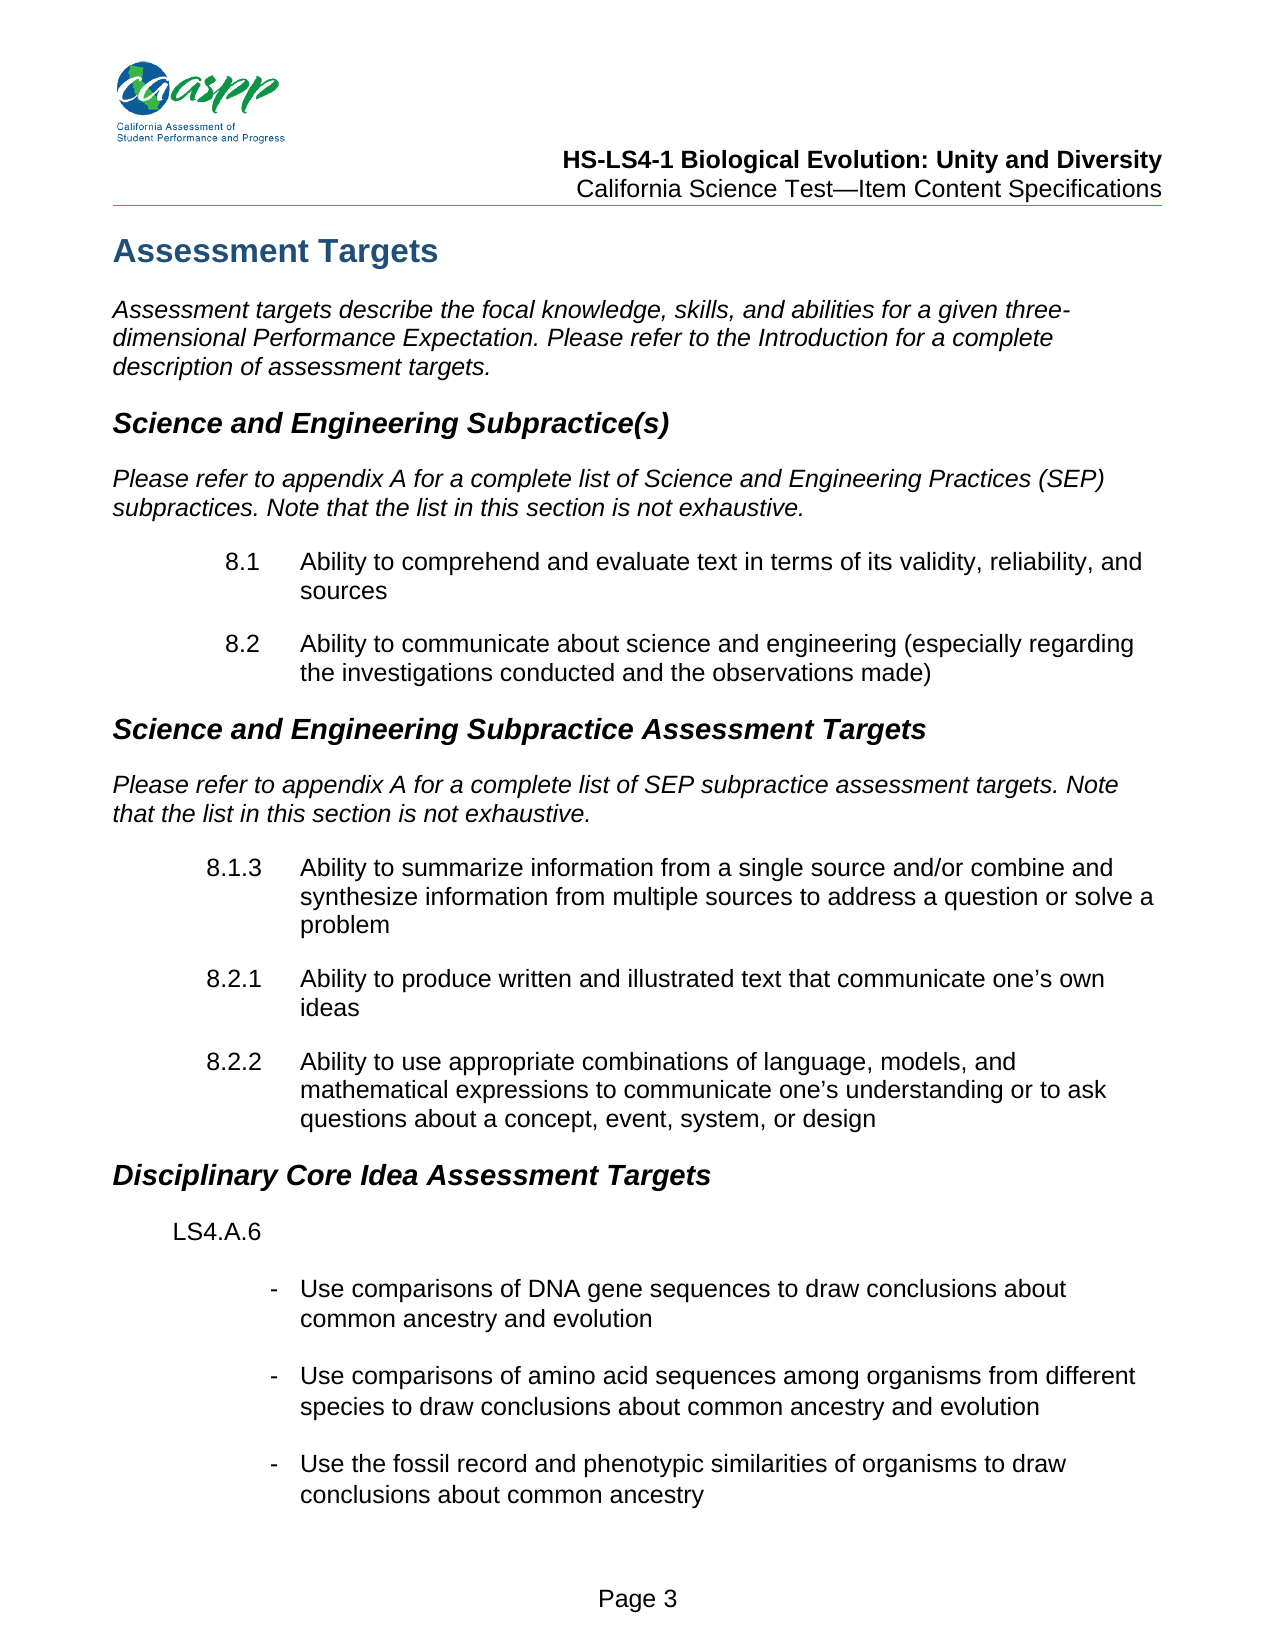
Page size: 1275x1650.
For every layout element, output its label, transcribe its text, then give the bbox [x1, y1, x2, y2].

text 8.2.2 Ability to use appropriate combinations of language, models, and mathematical expressions to communicate one’s understanding or to ask questions about a concept, event, system, or design [206, 1047, 1162, 1133]
text 8.2 Ability to communicate about science and engineering (especially regarding the investigations conducted and the observations made) [225, 629, 1162, 687]
text Please refer to appendix A for a complete list of SEP subpractice assessment targets. Note that the list in this section is not exhaustive. [112, 770, 1162, 828]
subtitle Science and Engineering Subpractice Assessment Targets [112, 712, 1162, 745]
subtitle Disciplinary Core Idea Assessment Targets [112, 1158, 1162, 1191]
text Use the fossil record and phenotypic similarities of organisms to draw conclusions about common ancestry [270, 1446, 1162, 1509]
text Assessment targets describe the focal knowledge, skills, and abilities for a given three-dimensional Performance Expectation. Please refer to the Introduction for a complete description of assessment targets. [112, 294, 1162, 381]
picture [112, 60, 287, 146]
subtitle LS4.A.6 [172, 1216, 1162, 1245]
subtitle Science and Engineering Subpractice(s) [112, 406, 1162, 439]
text 8.2.1 Ability to produce written and illustrated text that communicate one’s own ideas [206, 964, 1162, 1022]
subtitle Assessment Targets [112, 231, 1162, 269]
text 8.1 Ability to comprehend and evaluate text in terms of its validity, reliability, and sources [225, 547, 1162, 604]
text 8.1.3 Ability to summarize information from a single source and/or combine and synthesize information from multiple sources to address a question or solve a problem [206, 853, 1162, 939]
text Use comparisons of amino acid sequences among organisms from different species to draw conclusions about common ancestry and evolution [270, 1358, 1162, 1421]
text Please refer to appendix A for a complete list of Science and Engineering Practices (SEP) subpractices. Note that the list in this section is not exhaustive. [112, 464, 1162, 522]
text Use comparisons of DNA gene sequences to draw conclusions about common ancestry and evolution [270, 1270, 1162, 1333]
